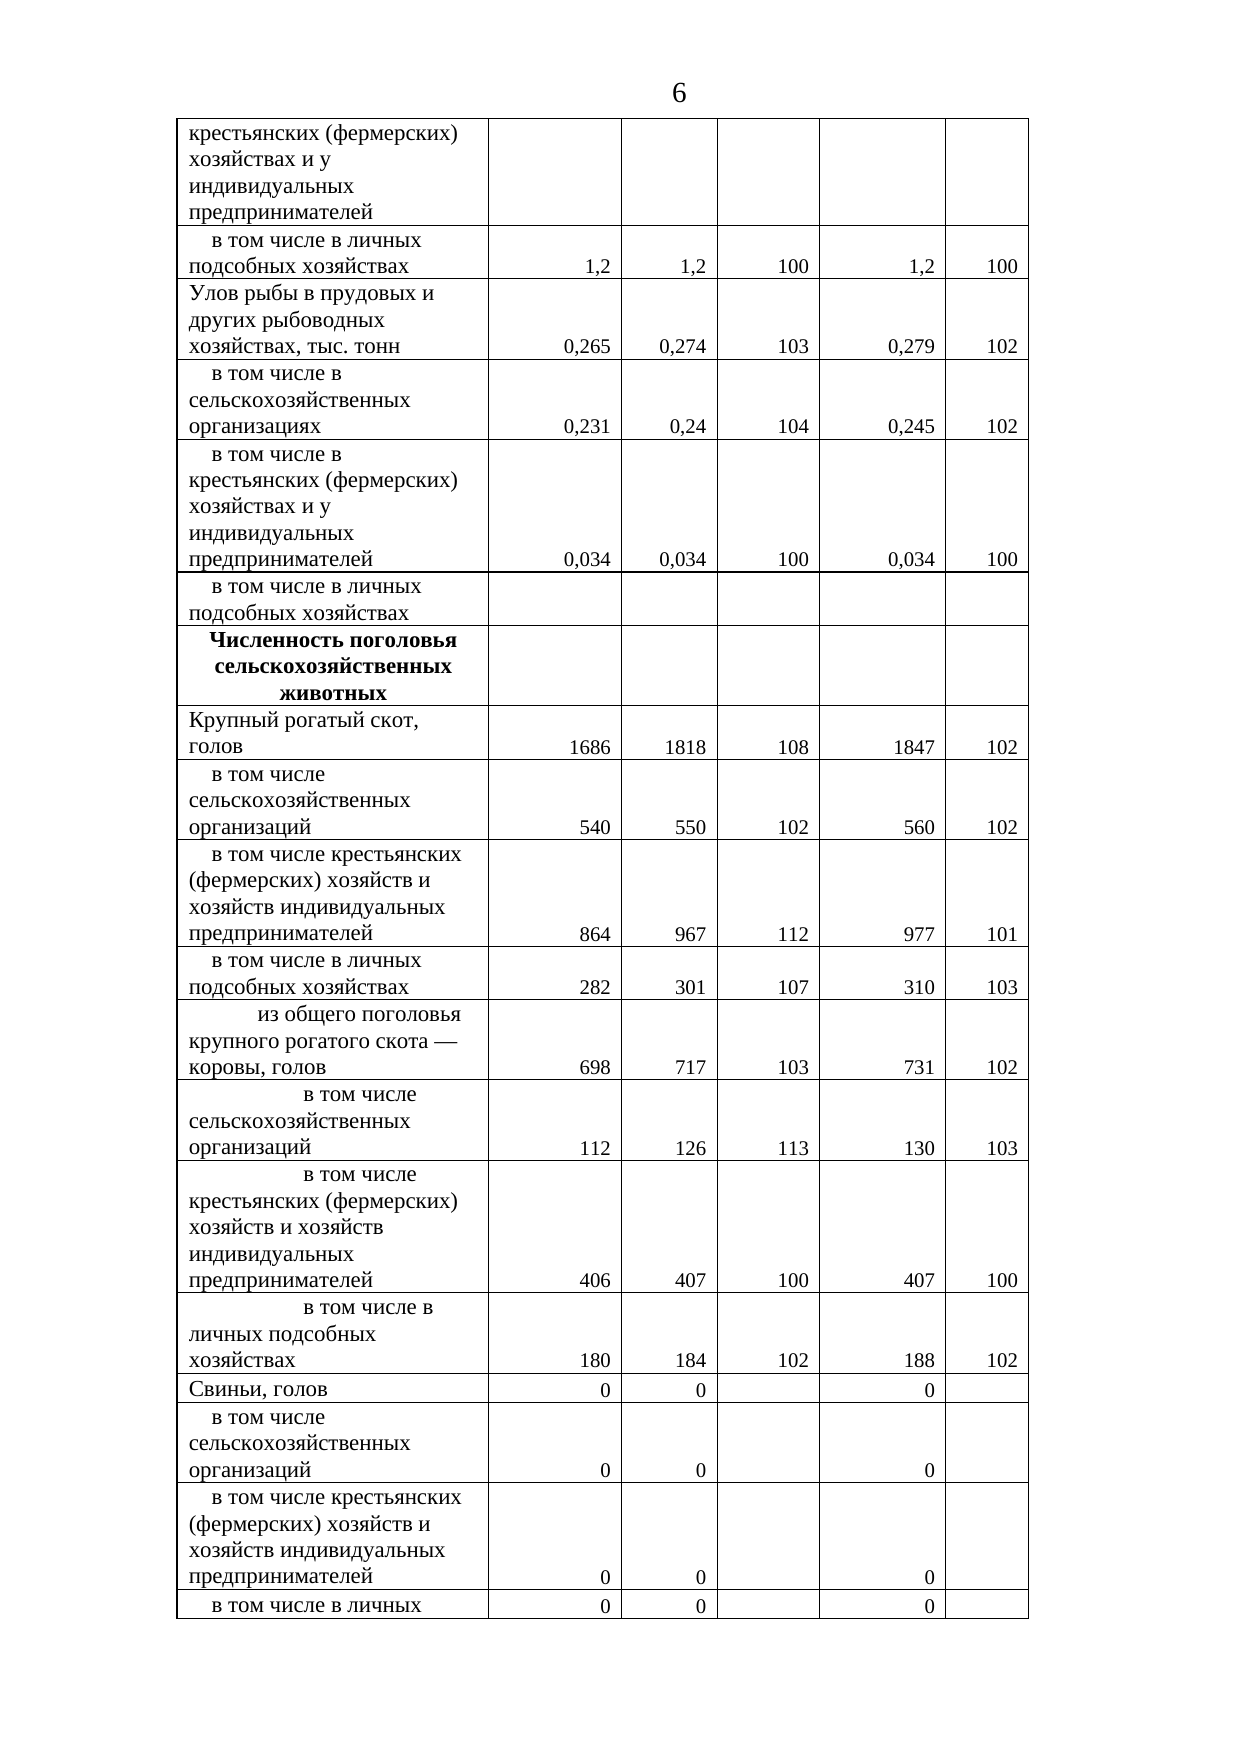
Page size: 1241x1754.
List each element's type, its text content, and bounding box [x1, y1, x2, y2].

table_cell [178, 119, 488, 224]
table_cell в том числе в личных подсобных хозяйствах [178, 226, 488, 278]
table_cell 967 [622, 840, 717, 946]
table_cell 102 [718, 760, 819, 839]
table_cell [718, 626, 819, 705]
table_cell 1847 [820, 706, 945, 759]
table_cell 864 [489, 840, 621, 946]
table_cell 102 [946, 760, 1028, 839]
table_cell 550 [622, 760, 717, 839]
table_cell 0 [820, 1403, 945, 1482]
table_cell Улов рыбы в прудовых и других рыбоводных хозяйствах, тыс. тонн [178, 279, 488, 358]
table_cell 184 [622, 1293, 717, 1372]
table_cell 0 [820, 119, 945, 224]
table_cell 103 [946, 1080, 1028, 1159]
table_cell 0,24 [622, 360, 717, 438]
table_cell 0 [489, 119, 621, 224]
table_cell в том числе в крестьянских (фермерских) хозяйствах и у индивидуальных предпринимателей [178, 440, 488, 571]
table_cell 0 [622, 1374, 717, 1402]
table_cell [946, 1590, 1028, 1618]
table_cell 107 [718, 947, 819, 999]
table_cell 0,034 [820, 440, 945, 571]
table_cell 301 [622, 947, 717, 999]
table_cell в том числе в сельскохозяйственных организациях [178, 360, 488, 438]
table_cell [820, 573, 945, 625]
table_cell в том числе сельскохозяйственных организаций [178, 1403, 488, 1482]
table_cell [946, 626, 1028, 705]
table_cell 1686 [489, 706, 621, 759]
table_cell [718, 1483, 819, 1589]
table_cell 407 [622, 1161, 717, 1292]
table_cell 112 [718, 840, 819, 946]
table_cell 102 [718, 1293, 819, 1372]
table_cell 1818 [622, 706, 717, 759]
table_cell в том числе крестьянских (фермерских) хозяйств и хозяйств индивидуальных предпринимателей [178, 840, 488, 946]
table_cell [946, 1374, 1028, 1402]
table_cell 100 [718, 226, 819, 278]
table_cell в том числе в личных подсобных хозяйствах [178, 573, 488, 625]
table_cell 104 [718, 360, 819, 438]
table_cell 0 [622, 119, 717, 224]
table_cell 102 [946, 1293, 1028, 1372]
table_cell 406 [489, 1161, 621, 1292]
table_cell 100 [946, 226, 1028, 278]
table_cell 100 [946, 1161, 1028, 1292]
table_cell 101 [946, 840, 1028, 946]
table_cell [718, 1403, 819, 1482]
table_cell 103 [718, 1000, 819, 1079]
table_cell 0 [622, 1403, 717, 1482]
table_cell 0 [489, 1374, 621, 1402]
table_cell 282 [489, 947, 621, 999]
table_cell 100 [718, 440, 819, 571]
table_cell Крупный рогатый скот, голов [178, 706, 488, 759]
table_cell 108 [718, 706, 819, 759]
table_cell 103 [946, 947, 1028, 999]
table_cell [622, 626, 717, 705]
table_cell 103 [718, 279, 819, 358]
table_cell 540 [489, 760, 621, 839]
table_cell 1,2 [820, 226, 945, 278]
table_cell из общего поголовья крупного рогатого скота — коровы, голов [178, 1000, 488, 1079]
table_cell [946, 1483, 1028, 1589]
table_cell 0 [820, 1374, 945, 1402]
table_cell 0,274 [622, 279, 717, 358]
table_cell [718, 573, 819, 625]
table_cell [622, 573, 717, 625]
table_cell 0,279 [820, 279, 945, 358]
table_cell в том числе сельскохозяйственных организаций [178, 1080, 488, 1159]
table_cell 0 [622, 1483, 717, 1589]
table_cell 102 [946, 360, 1028, 438]
table_cell 698 [489, 1000, 621, 1079]
table_cell в том числе крестьянских (фермерских) хозяйств и хозяйств индивидуальных предпринимателей [178, 1161, 488, 1292]
table_cell Численность поголовья сельскохозяйственных животных [178, 626, 488, 705]
table_cell 112 [489, 1080, 621, 1159]
table_cell Свиньи, голов [178, 1374, 488, 1402]
table_cell 0 [622, 1590, 717, 1618]
table_cell 1,2 [489, 226, 621, 278]
table_cell 130 [820, 1080, 945, 1159]
table_cell 0 [489, 1590, 621, 1618]
table_cell [718, 119, 819, 224]
table_cell 0,265 [489, 279, 621, 358]
table_cell 100 [718, 1161, 819, 1292]
table_cell 407 [820, 1161, 945, 1292]
table_cell 1,2 [622, 226, 717, 278]
table_cell 731 [820, 1000, 945, 1079]
table_cell в том числе крестьянских (фермерских) хозяйств и хозяйств индивидуальных предпринимателей [178, 1483, 488, 1589]
table_cell 0 [820, 1483, 945, 1589]
table_cell [489, 573, 621, 625]
table_cell 113 [718, 1080, 819, 1159]
table_cell 0,034 [622, 440, 717, 571]
table_cell 188 [820, 1293, 945, 1372]
table_cell 0 [489, 1483, 621, 1589]
table_cell 977 [820, 840, 945, 946]
table_cell в том числе в личных подсобных хозяйствах [178, 947, 488, 999]
table_cell [718, 1590, 819, 1618]
table_cell [946, 573, 1028, 625]
table_cell в том числе в личных подсобных хозяйствах [178, 1293, 488, 1372]
table_cell [946, 1403, 1028, 1482]
table_cell 102 [946, 279, 1028, 358]
table_cell 560 [820, 760, 945, 839]
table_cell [178, 1590, 488, 1618]
table_cell 0,231 [489, 360, 621, 438]
table_cell 100 [946, 440, 1028, 571]
table_cell [489, 626, 621, 705]
table_cell 102 [946, 1000, 1028, 1079]
table_cell 0 [820, 1590, 945, 1618]
table_cell 0,034 [489, 440, 621, 571]
table_cell 126 [622, 1080, 717, 1159]
table_cell 0,245 [820, 360, 945, 438]
table_cell 102 [946, 706, 1028, 759]
table_cell в том числе сельскохозяйственных организаций [178, 760, 488, 839]
table_cell [946, 119, 1028, 224]
table_cell 310 [820, 947, 945, 999]
table_cell [820, 626, 945, 705]
table_cell 180 [489, 1293, 621, 1372]
table_cell 0 [489, 1403, 621, 1482]
table_cell [718, 1374, 819, 1402]
table_cell 717 [622, 1000, 717, 1079]
